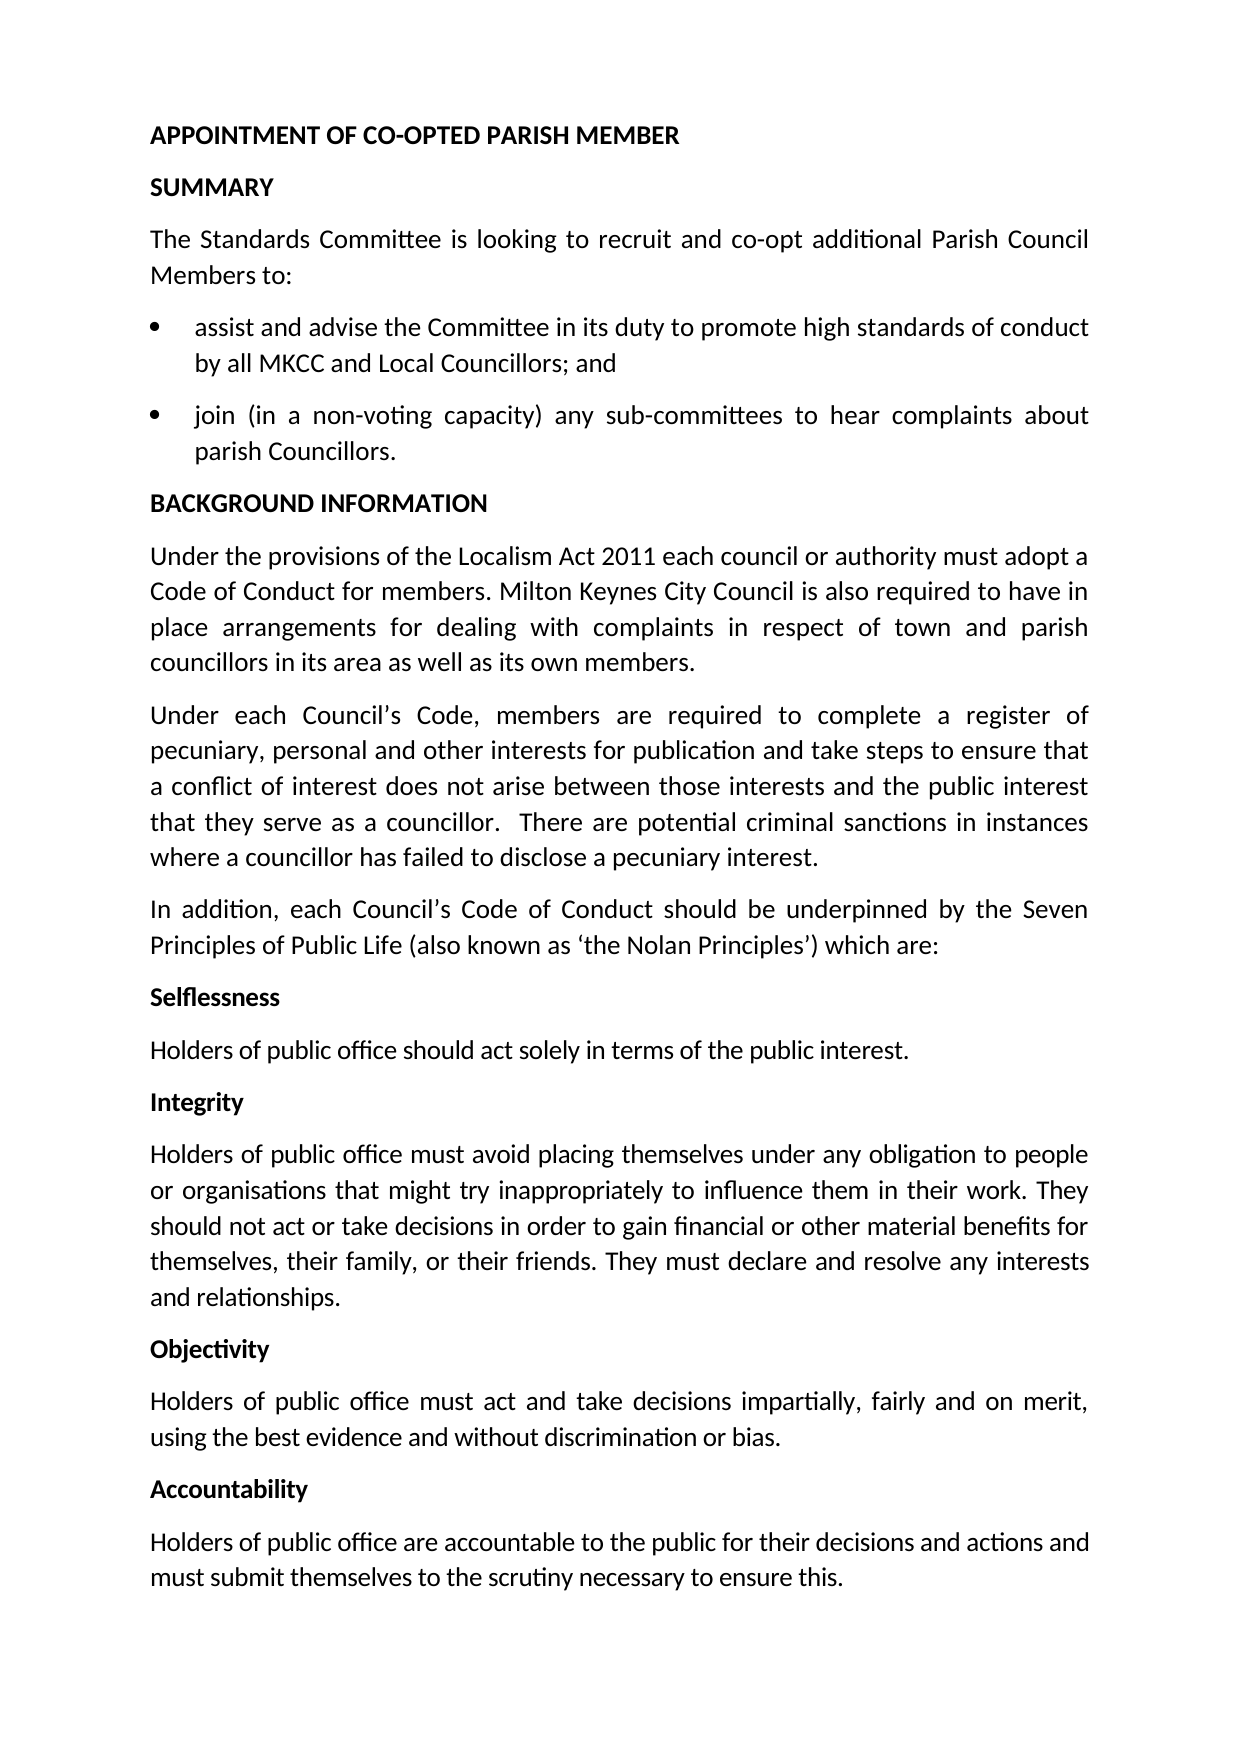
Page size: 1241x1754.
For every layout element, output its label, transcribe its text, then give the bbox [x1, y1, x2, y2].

text Holders of public office must act and take decisions impartially, fairly and on merit, using the best evidence and without discrimination or bias. [150, 1384, 1090, 1453]
text BACKGROUND INFORMATION [150, 486, 1090, 519]
list assist and advise the Committee in its duty to promote high standards of conduct by all MKCC and Local Councillors; and [150, 311, 1090, 379]
text SUMMARY [150, 170, 1090, 203]
text Integrity [150, 1085, 1090, 1118]
text Holders of public office should act solely in terms of the public interest. [150, 1033, 1090, 1066]
text Selflessness [150, 981, 1090, 1014]
text Under each Council’s Code, members are required to complete a register of pecuniary, personal and other interests for publication and take steps to ensure that a conflict of interest does not arise between those interests and the public interest that they serve as a councillor. There are potential criminal sanctions in instances where a councillor has failed to disclose a pecuniary interest. [150, 698, 1090, 873]
text Accountability [150, 1472, 1090, 1506]
text Holders of public office must avoid placing themselves under any obligation to people or organisations that might try inappropriately to influence them in their work. They should not act or take decisions in order to gain financial or other material benefits for themselves, their family, or their friends. They must declare and resolve any interests and relationships. [150, 1137, 1090, 1313]
text The Standards Committee is looking to recruit and co-opt additional Parish Council Members to: [150, 223, 1090, 291]
text Under the provisions of the Localism Act 2011 each council or authority must adopt a Code of Conduct for members. Milton Keynes City Council is also required to have in place arrangements for dealing with complaints in respect of town and parish councillors in its area as well as its own members. [150, 539, 1090, 679]
text APPOINTMENT OF CO-OPTED PARISH MEMBER [150, 118, 1090, 151]
list join (in a non-voting capacity) any sub-committees to hear complaints about parish Councillors. [150, 398, 1090, 467]
text Objectivity [150, 1332, 1090, 1365]
text Holders of public office are accountable to the public for their decisions and actions and must submit themselves to the scrutiny necessary to ensure this. [150, 1525, 1090, 1593]
text In addition, each Council’s Code of Conduct should be underpinned by the Seven Principles of Public Life (also known as ‘the Nolan Principles’) which are: [150, 893, 1090, 961]
